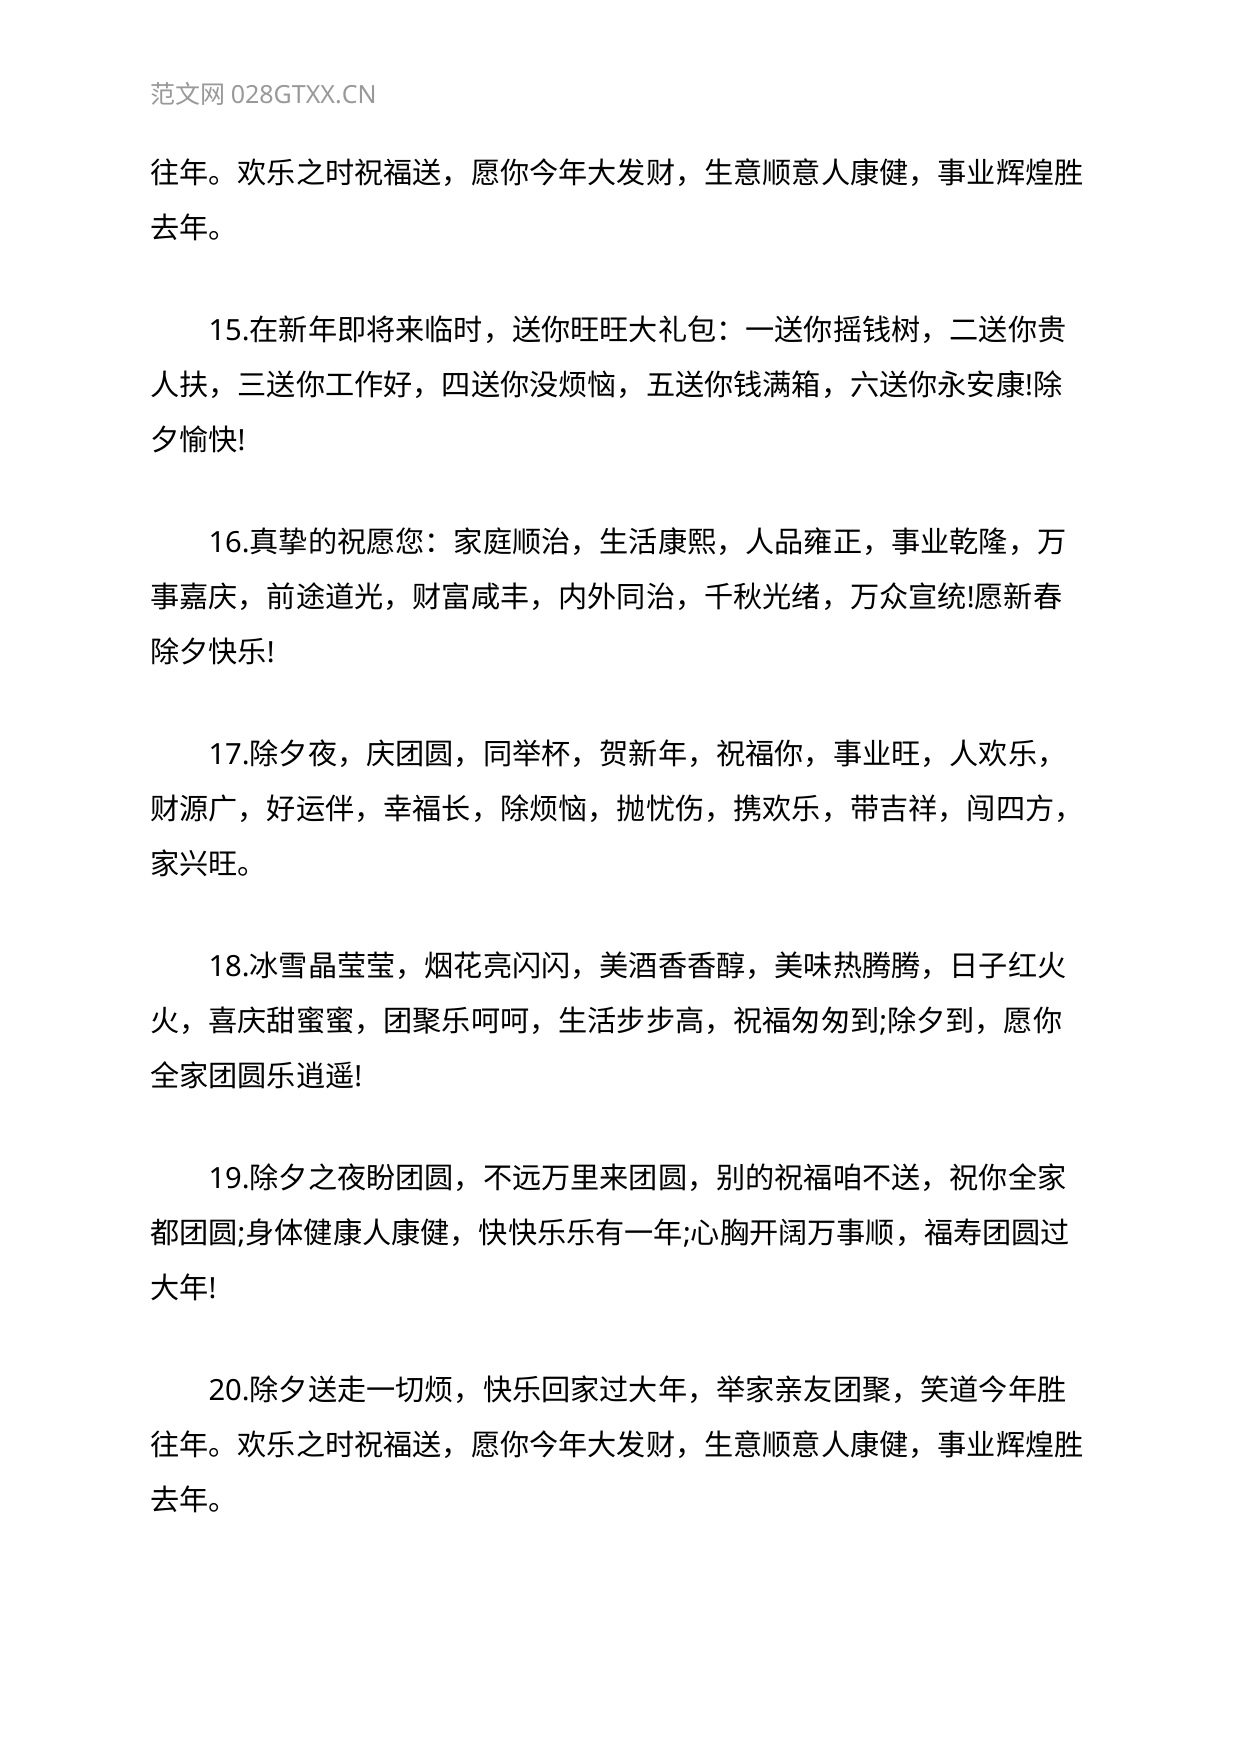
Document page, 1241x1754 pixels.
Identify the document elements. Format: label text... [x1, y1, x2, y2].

text 20.除夕送走一切烦，快乐回家过大年，举家亲友团聚，笑道今年胜往年。欢乐之时祝福送，愿你今年大发财，生意顺意人康健，事业辉煌胜去年。 [150, 1366, 1090, 1518]
text 15.在新年即将来临时，送你旺旺大礼包：一送你摇钱树，二送你贵人扶，三送你工作好，四送你没烦恼，五送你钱满箱，六送你永安康!除夕愉快! [150, 307, 1090, 459]
text 17.除夕夜，庆团圆，同举杯，贺新年，祝福你，事业旺，人欢乐，财源广，好运伴，幸福长，除烦恼，抛忧伤，携欢乐，带吉祥，闯四方，家兴旺。 [150, 731, 1090, 883]
text 16.真挚的祝愿您：家庭顺治，生活康熙，人品雍正，事业乾隆，万事嘉庆，前途道光，财富咸丰，内外同治，千秋光绪，万众宣统!愿新春除夕快乐! [150, 519, 1090, 671]
text 19.除夕之夜盼团圆，不远万里来团圆，别的祝福咱不送，祝你全家都团圆;身体健康人康健，快快乐乐有一年;心胸开阔万事顺，福寿团圆过大年! [150, 1154, 1090, 1307]
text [150, 150, 1090, 247]
text 18.冰雪晶莹莹，烟花亮闪闪，美酒香香醇，美味热腾腾，日子红火火，喜庆甜蜜蜜，团聚乐呵呵，生活步步高，祝福匆匆到;除夕到，愿你全家团圆乐逍遥! [150, 942, 1090, 1095]
